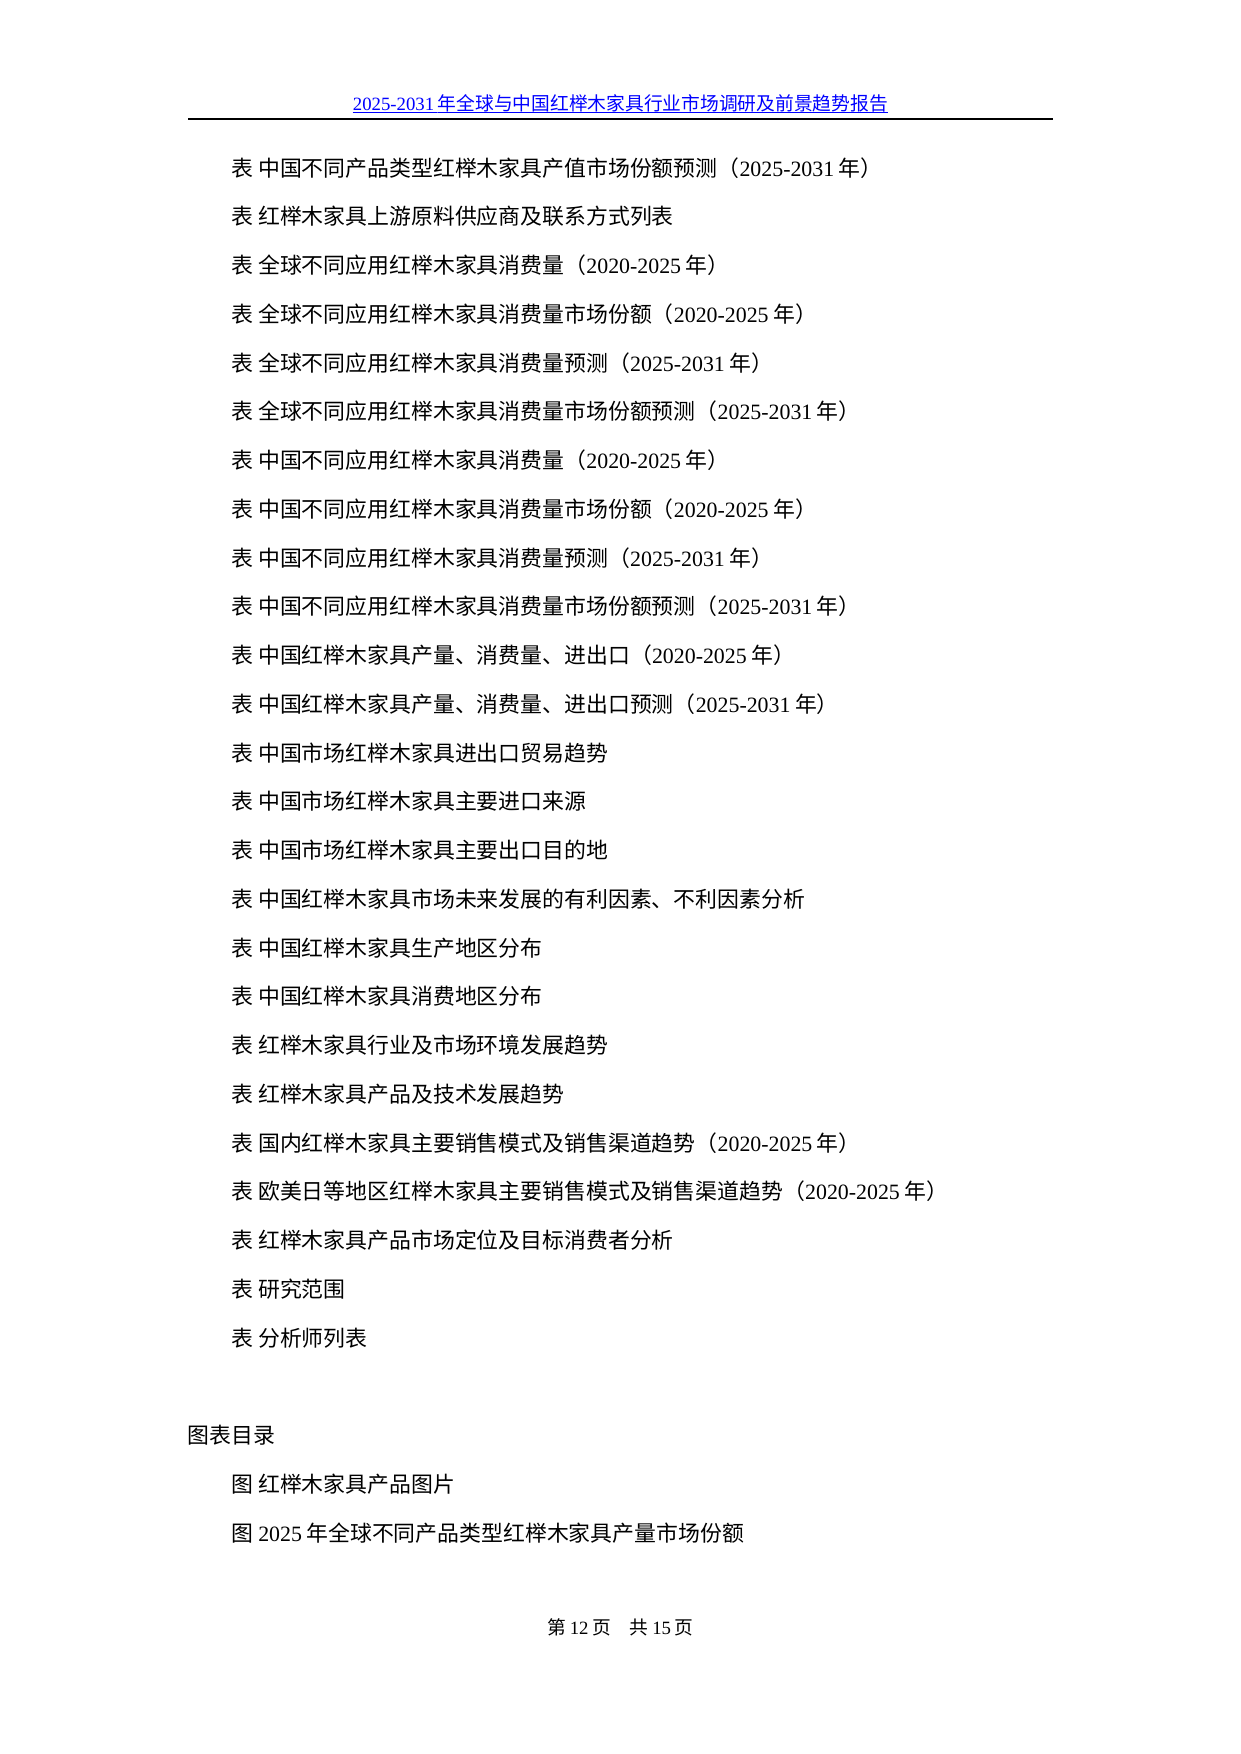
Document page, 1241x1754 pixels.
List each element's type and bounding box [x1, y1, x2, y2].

text [187, 150, 1053, 1548]
